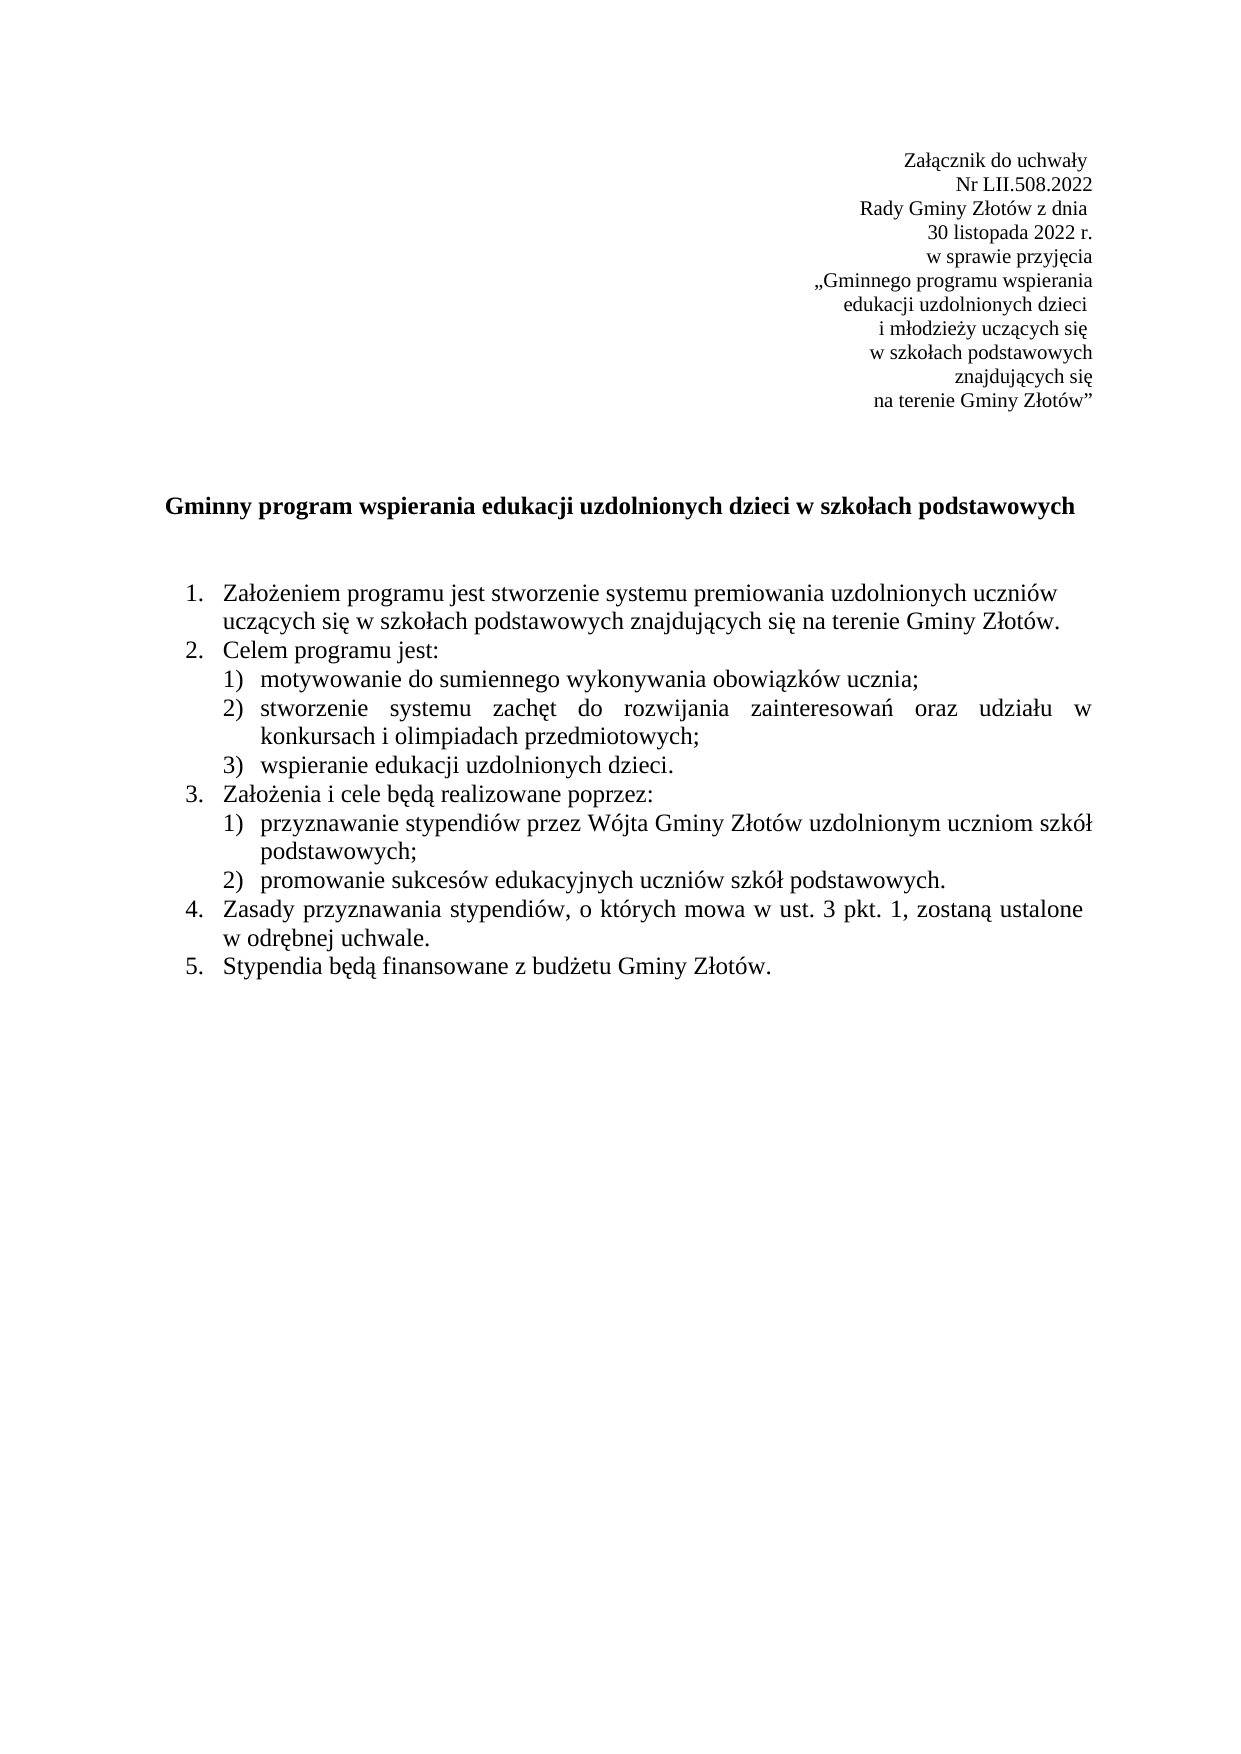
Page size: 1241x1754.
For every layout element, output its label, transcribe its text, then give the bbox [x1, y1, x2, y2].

list Stypendia będą finansowane z budżetu Gminy Złotów. [185, 951, 1093, 980]
list wspieranie edukacji uzdolnionych dzieci. [223, 750, 1093, 779]
list Zasady przyznawania stypendiów, o których mowa w ust. 3 pkt. 1, zostaną ustalone w odrębnej uchwale. [185, 894, 1093, 951]
text na terenie Gminy Złotów” [738, 388, 1093, 412]
list Założeniem programu jest stworzenie systemu premiowania uzdolnionych uczniów uczących się w szkołach podstawowych znajdujących się na terenie Gminy Złotów. [185, 578, 1093, 635]
list Założenia i cele będą realizowane poprzez: [185, 779, 1093, 808]
list Celem programu jest: [185, 635, 1093, 664]
text Załącznik do uchwały Nr LII.508.2022 [738, 148, 1093, 196]
list motywowanie do sumiennego wykonywania obowiązków ucznia; [223, 664, 1093, 693]
text edukacji uzdolnionych dzieci i młodzieży uczących się w szkołach podstawowych znajdujących się [738, 292, 1093, 388]
list stworzenie systemu zachęt do rozwijania zainteresowań oraz udziału w konkursach i olimpiadach przedmiotowych; [223, 693, 1093, 750]
text Gminny program wspierania edukacji uzdolnionych dzieci w szkołach podstawowych [148, 491, 1093, 520]
list przyznawanie stypendiów przez Wójta Gminy Złotów uzdolnionym uczniom szkół podstawowych; [223, 808, 1093, 865]
text Rady Gminy Złotów z dnia 30 listopada 2022 r. [738, 196, 1093, 244]
list promowanie sukcesów edukacyjnych uczniów szkół podstawowych. [223, 865, 1093, 894]
text „Gminnego programu wspierania [738, 268, 1093, 292]
text w sprawie przyjęcia [738, 244, 1093, 268]
